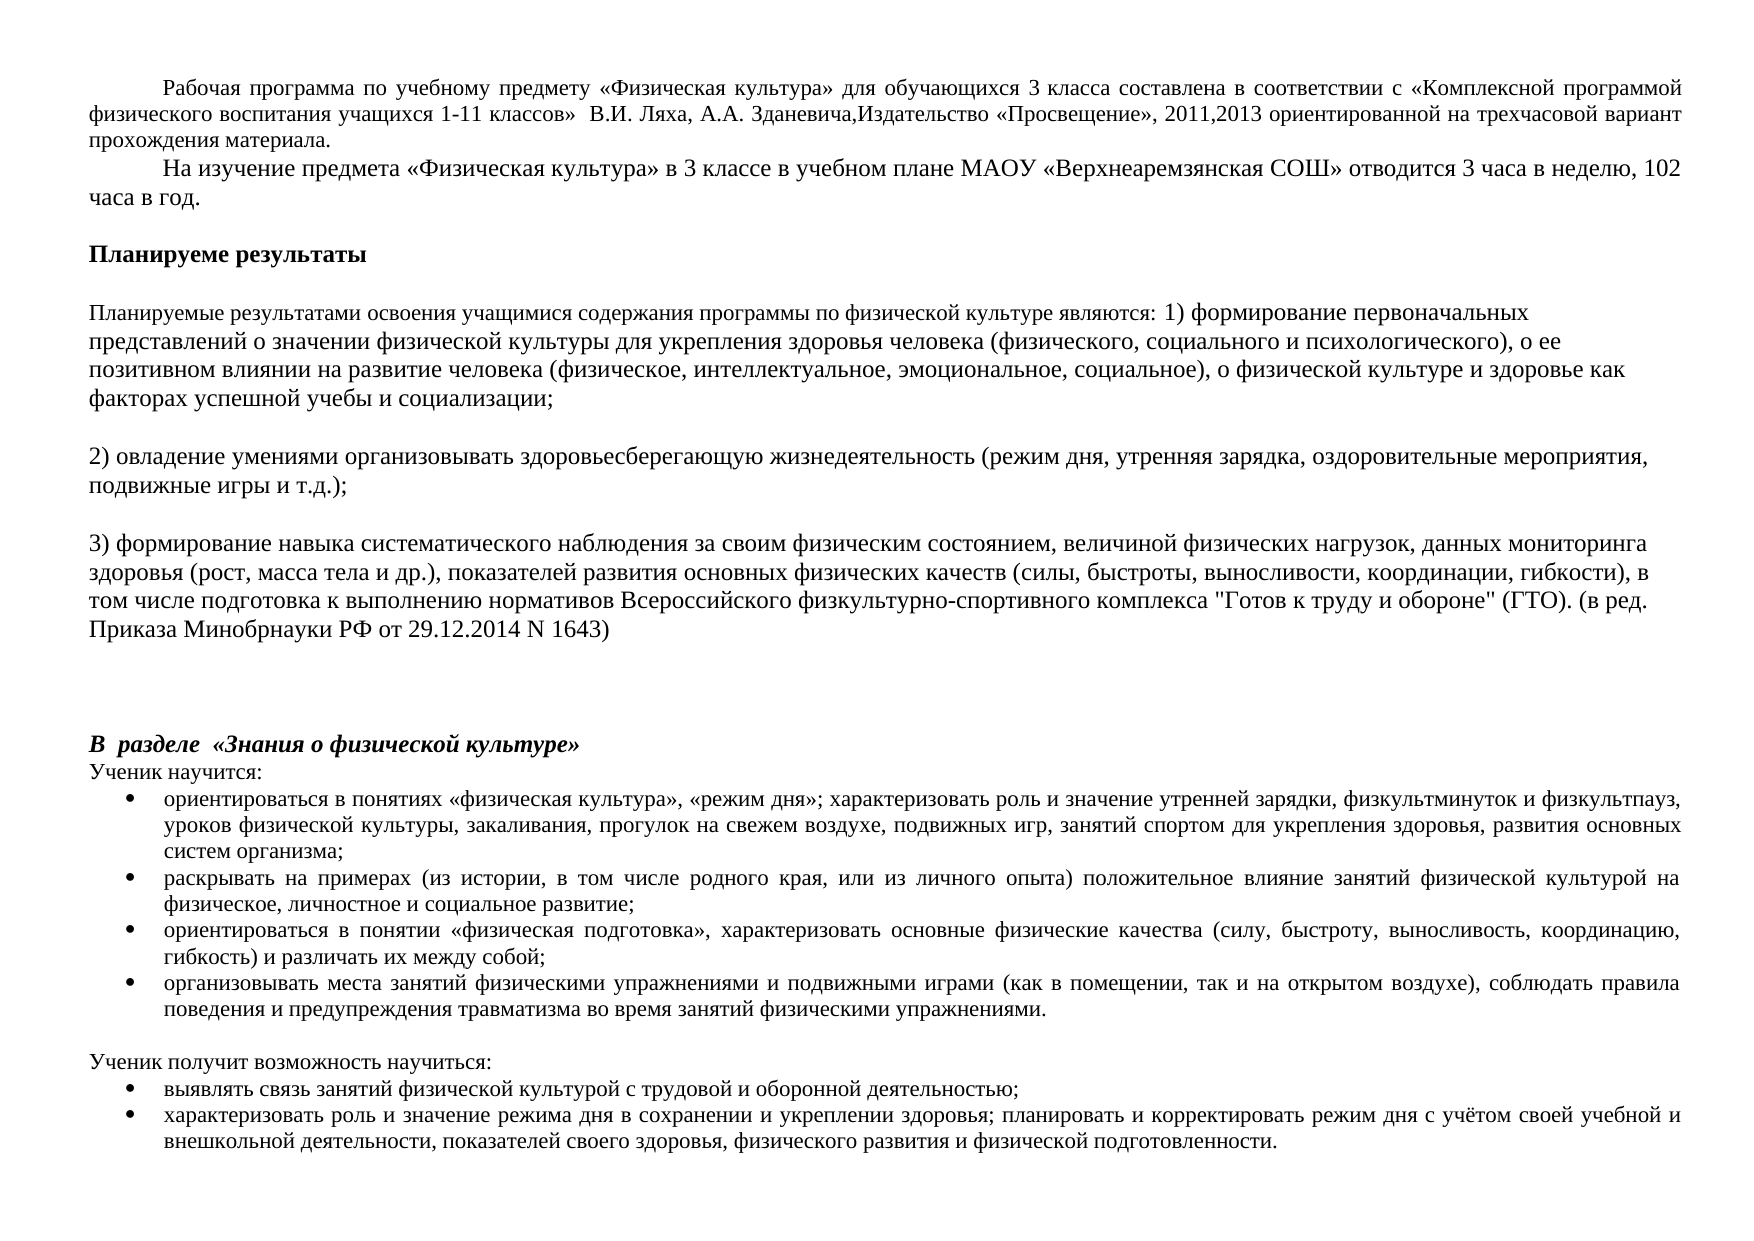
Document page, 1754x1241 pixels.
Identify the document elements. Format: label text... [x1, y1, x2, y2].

text Ученик получит возможность научиться: [89, 1048, 1683, 1074]
text Планируемые результатами освоения учащимися содержания программы по физической культуре являются: 1) формирование первоначальных представлений о значении физической культуры для укрепления здоровья человека (физического, социального и психологического), о ее позитивном влиянии на развитие человека (физическое, интеллектуальное, эмоциональное, социальное), о физической культуре и здоровье как факторах успешной учебы и социализации; [89, 297, 1683, 412]
list ориентироваться в понятии «физическая подготовка», характеризовать основные физические качества (силу, быстроту, выносливость, координацию, гибкость) и различать их между собой; [126, 916, 1683, 969]
text Планируеме результаты [89, 239, 1683, 268]
text Рабочая программа по учебному предмету «Физическая культура» для обучающихся 3 класса составлена в соответствии с «Комплексной программой физического воспитания учащихся 1-11 классов» В.И. Ляха, А.А. Зданевича,Издательство «Просвещение», 2011,2013 ориентированной на трехчасовой вариант прохождения материала. [89, 74, 1683, 153]
list раскрывать на примерах (из истории, в том числе родного края, или из личного опыта) положительное влияние занятий физической культурой на физическое, личностное и социальное развитие; [126, 864, 1683, 916]
text На изучение предмета «Физическая культура» в 3 классе в учебном плане МАОУ «Верхнеаремзянская СОШ» отводится 3 часа в неделю, 102 часа в год. [89, 153, 1683, 210]
text Ученик научится: [89, 758, 1683, 785]
list характеризовать роль и значение режима дня в сохранении и укреплении здоровья; планировать и корректировать режим дня с учётом своей учебной и внешкольной деятельности, показателей своего здоровья, физического развития и физической подготовленности. [126, 1101, 1683, 1154]
text 2) овладение умениями организовывать здоровьесберегающую жизнедеятельность (режим дня, утренняя зарядка, оздоровительные мероприятия, подвижные игры и т.д.); [89, 441, 1683, 499]
text 3) формирование навыка систематического наблюдения за своим физическим состоянием, величиной физических нагрузок, данных мониторинга здоровья (рост, масса тела и др.), показателей развития основных физических качеств (силы, быстроты, выносливости, координации, гибкости), в том числе подготовка к выполнению нормативов Всероссийского физкультурно-спортивного комплекса "Готов к труду и обороне" (ГТО). (в ред. Приказа Минобрнауки РФ от 29.12.2014 N 1643) [89, 528, 1683, 643]
list ориентироваться в понятиях «физическая культура», «режим дня»; характеризовать роль и значение утренней зарядки, физкультминуток и физкультпауз, уроков физической культуры, закаливания, прогулок на свежем воздухе, подвижных игр, занятий спортом для укрепления здоровья, развития основных систем организма; [126, 785, 1683, 864]
text В разделе «Знания о физической культуре» [89, 729, 1683, 758]
list выявлять связь занятий физической культурой с трудовой и оборонной деятельностью; [126, 1074, 1683, 1101]
list организовывать места занятий физическими упражнениями и подвижными играми (как в помещении, так и на открытом воздухе), соблюдать правила поведения и предупреждения травматизма во время занятий физическими упражнениями. [126, 969, 1683, 1022]
